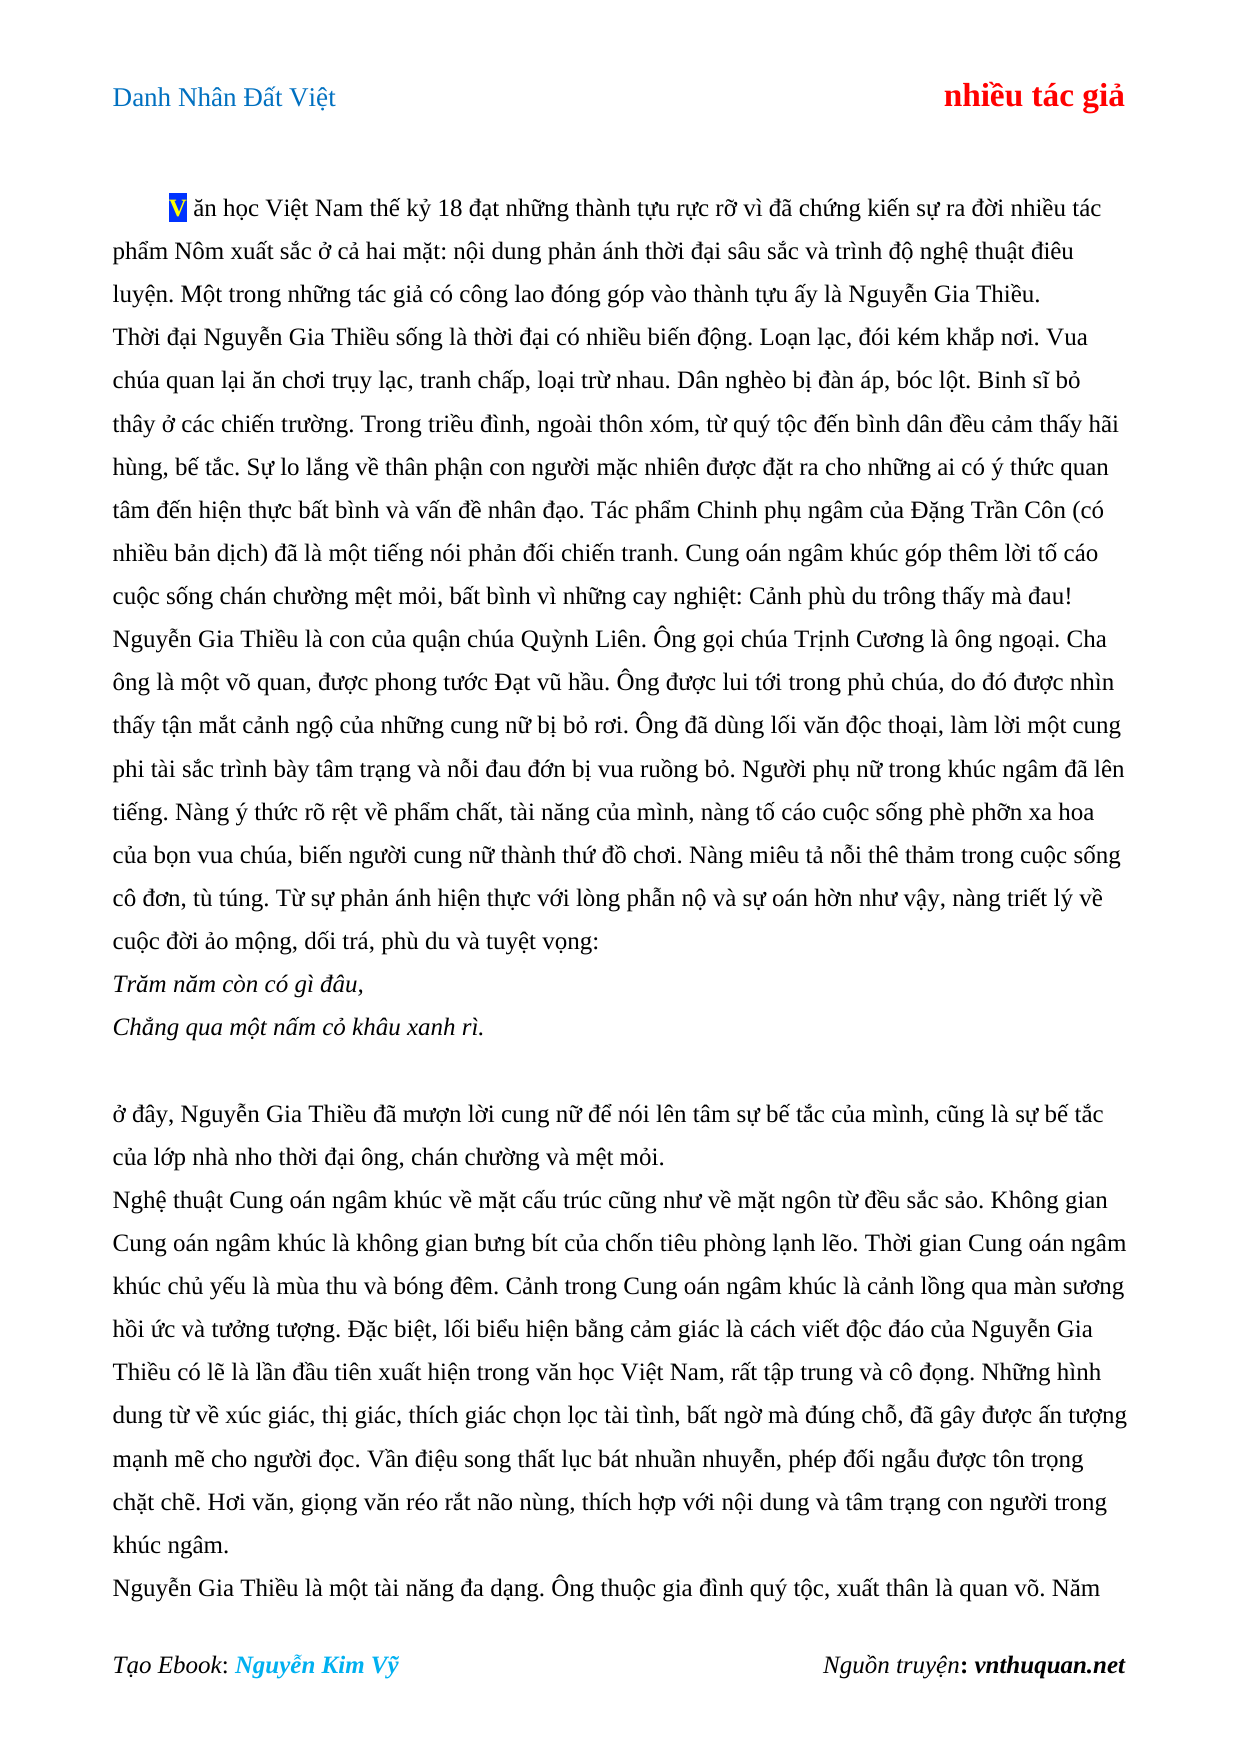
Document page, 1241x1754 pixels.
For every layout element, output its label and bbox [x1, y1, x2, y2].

text [112, 150, 1128, 1602]
